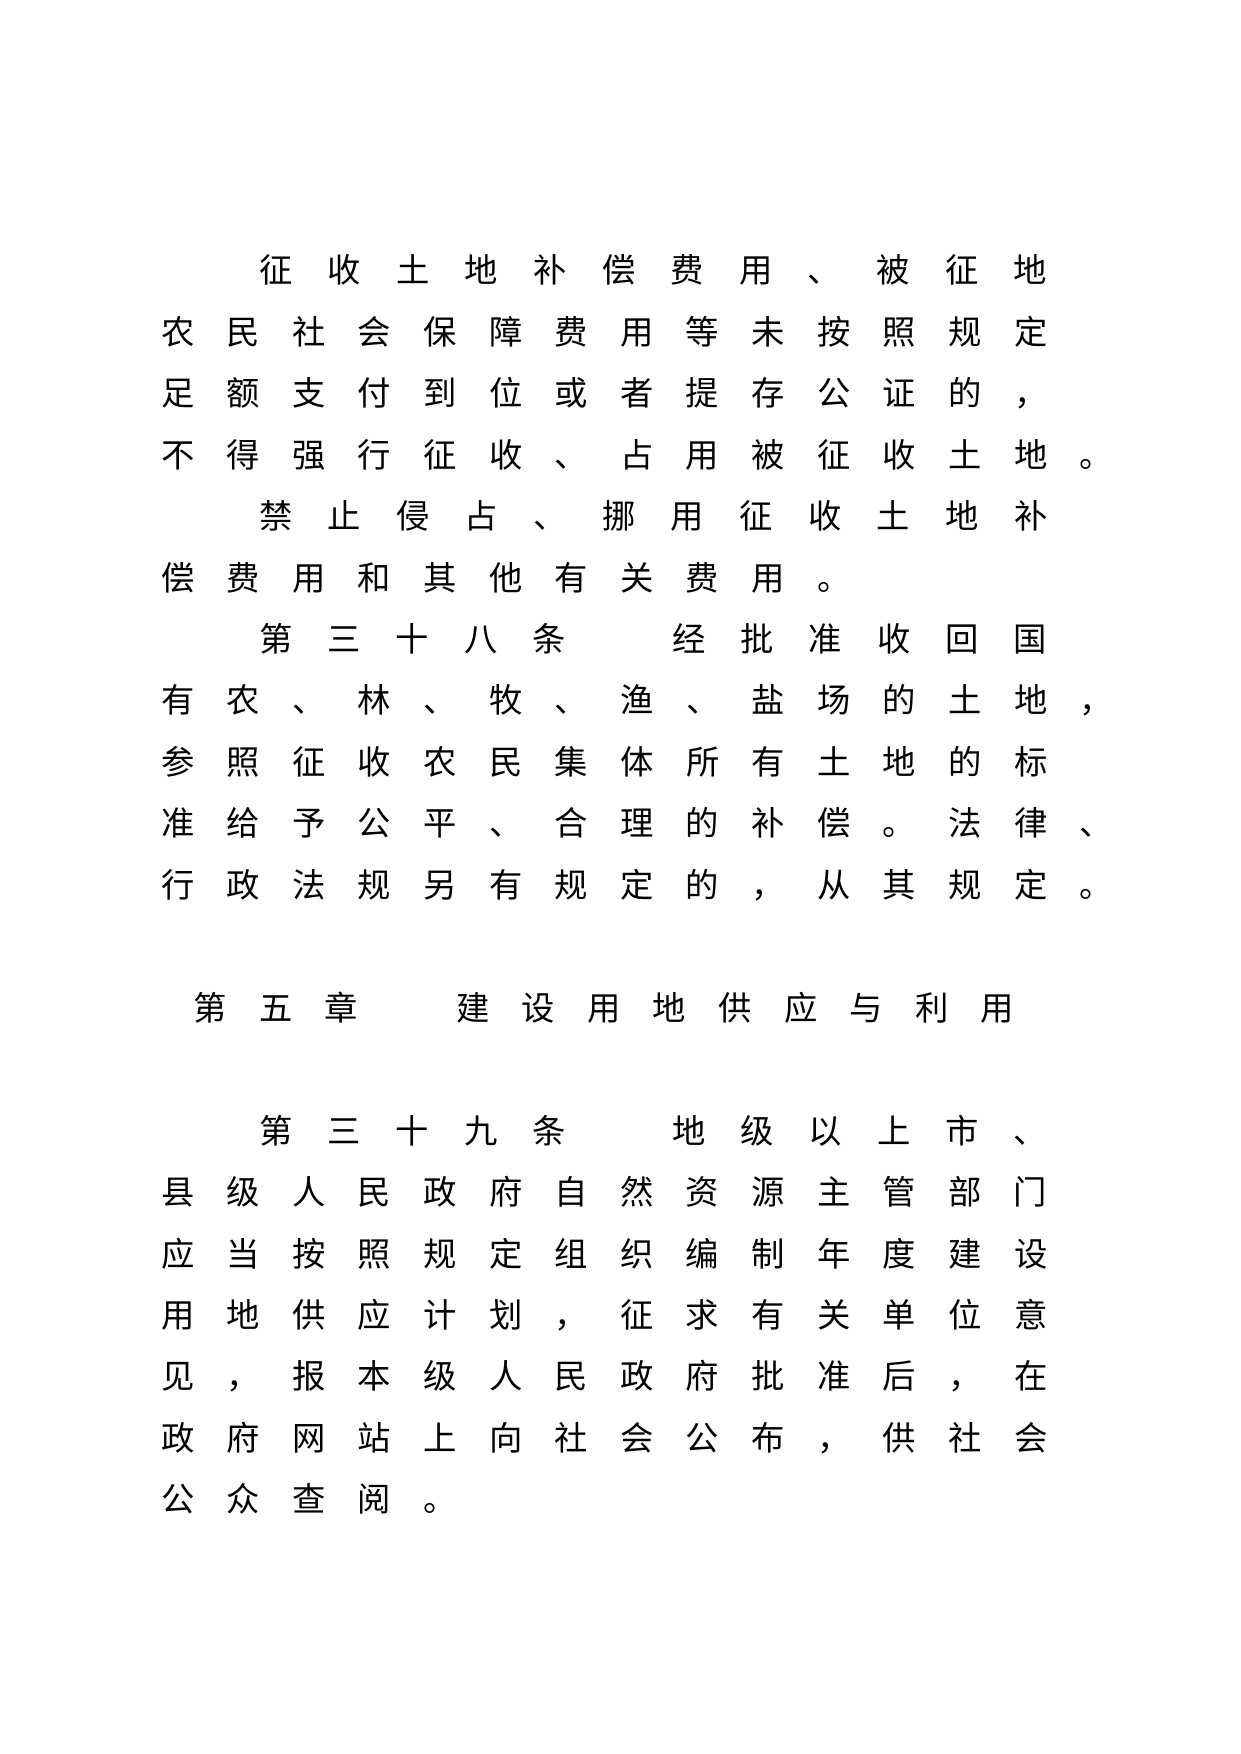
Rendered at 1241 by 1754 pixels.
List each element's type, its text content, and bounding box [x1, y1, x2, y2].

text 第五章 建设用地供应与利用 [161, 975, 1079, 1036]
text 第三十九条 地级以上市、县级人民政府自然资源主管部门应当按照规定组织编制年度建设用地供应计划，征求有关单位意见，报本级人民政府批准后，在政府网站上向社会公布，供社会公众查阅。 [161, 1098, 1079, 1528]
text 征收土地补偿费用、被征地农民社会保障费用等未按照规定足额支付到位或者提存公证的，不得强行征收、占用被征收土地。 [161, 237, 1079, 483]
text 禁止侵占、挪用征收土地补偿费用和其他有关费用。 [161, 483, 1079, 606]
text 第三十八条 经批准收回国有农、林、牧、渔、盐场的土地，参照征收农民集体所有土地的标准给予公平、合理的补偿。法律、行政法规另有规定的，从其规定。 [161, 606, 1079, 913]
